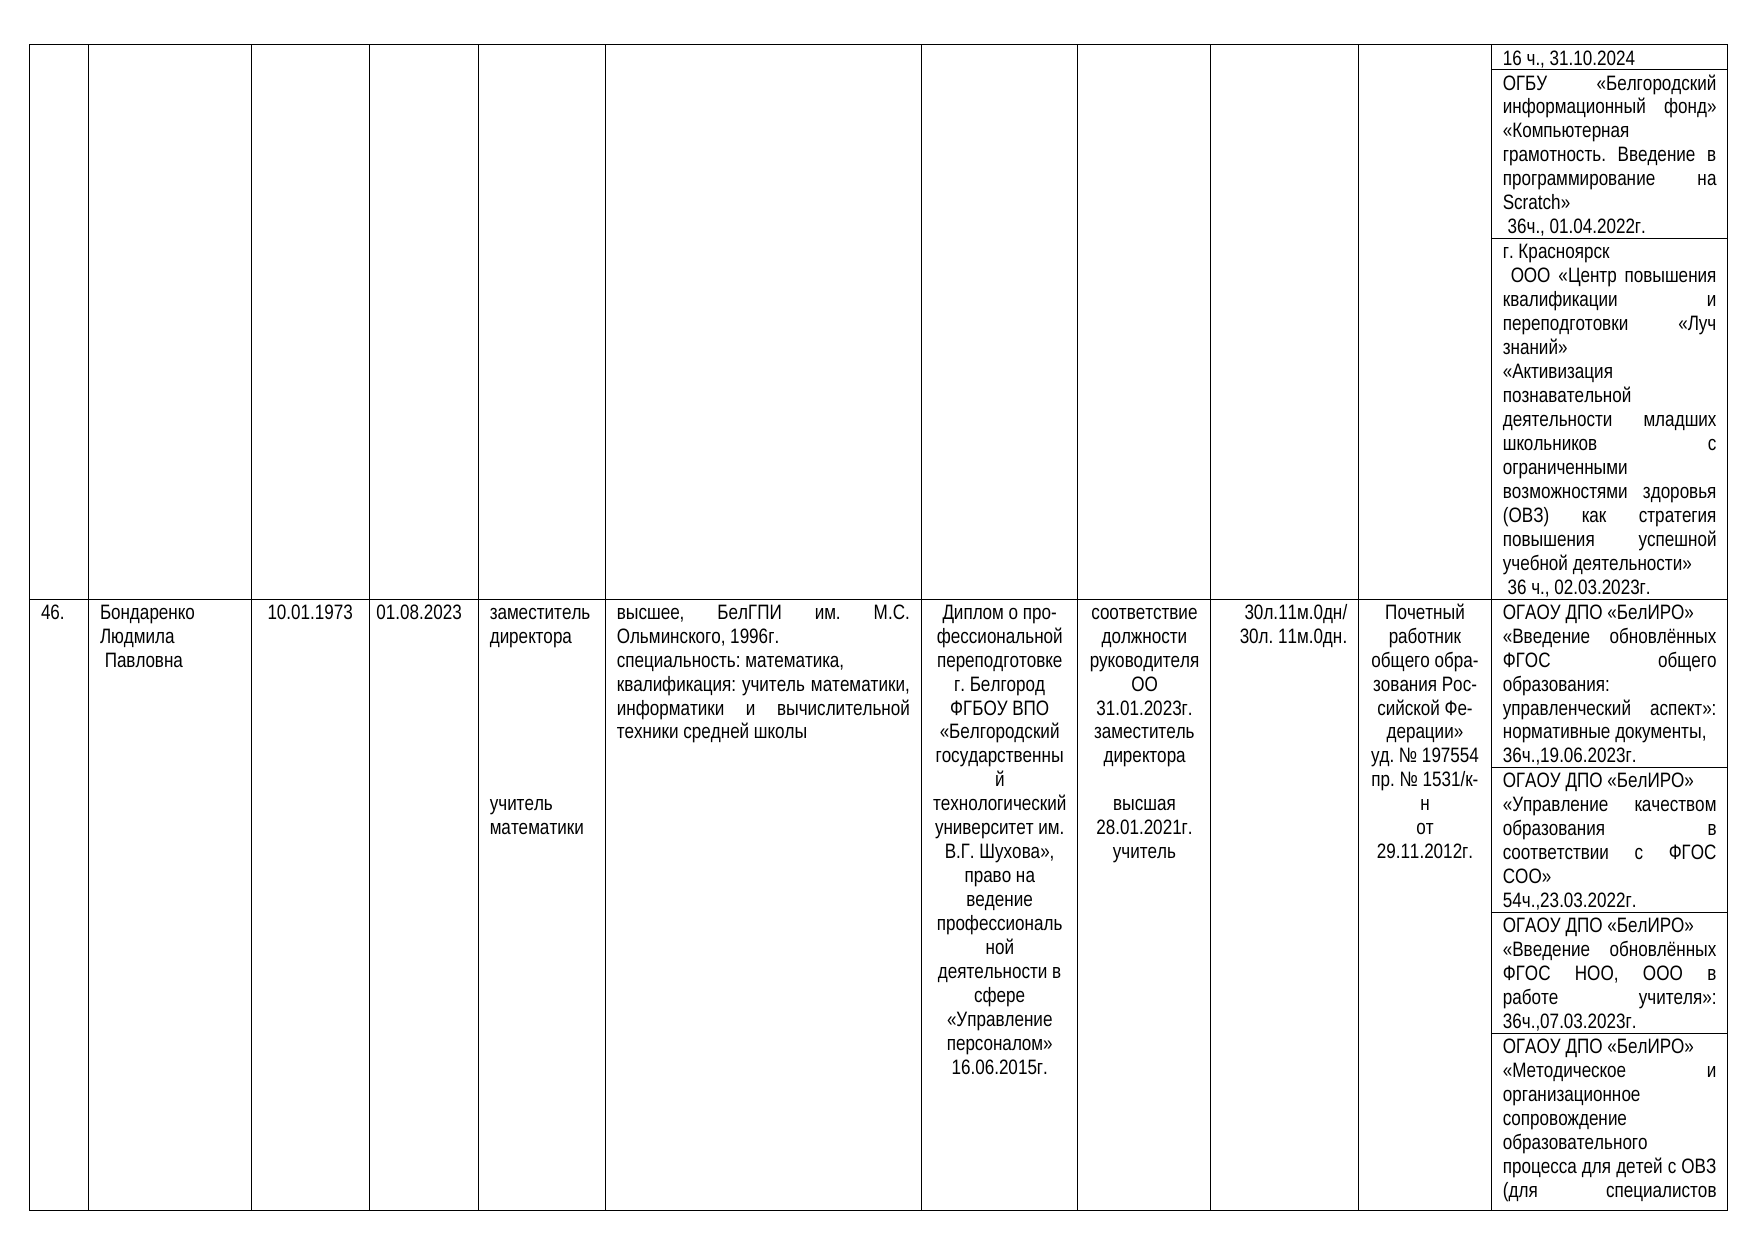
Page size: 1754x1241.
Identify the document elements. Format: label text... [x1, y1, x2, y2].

table_cell 10.01.1973 [252, 600, 369, 1209]
table_cell 30л.11м.0дн/ 30л. 11м.0дн. [1211, 600, 1358, 1209]
table_cell Почетный работник общего обра-зования Рос-сийской Фе-дерации» уд. № 197554 пр. № 1531/к-н от 29.11.2012г. [1359, 600, 1491, 1209]
table_cell заместитель директора учитель математики [479, 600, 605, 1209]
table_cell 01.08.2023 [370, 600, 478, 1209]
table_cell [1492, 1034, 1727, 1209]
table_cell Бондаренко Людмила Павловна [89, 600, 251, 1209]
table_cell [1492, 45, 1727, 69]
table_cell ОГБУ «Белгородский информационный фонд» «Компьютерная грамотность. Введение в программирование на Scratch» 36ч., 01.04.2022г. [1492, 70, 1727, 238]
table_cell ОГАОУ ДПО «БелИРО» «Управление качеством образования в соответствии с ФГОС СОО» 54ч.,23.03.2022г. [1492, 768, 1727, 912]
table_cell [30, 600, 88, 1209]
table_cell Диплом о про-фессиональной переподготовке г. Белгород ФГБОУ ВПО «Белгородский государственный технологический университет им. В.Г. Шухова», право на ведение профессиональной деятельности в сфере «Управление персоналом» 16.06.2015г. [922, 600, 1077, 1209]
table_cell ОГАОУ ДПО «БелИРО» «Введение обновлённых ФГОС НОО, ООО в работе учителя»: 36ч.,07.03.2023г. [1492, 913, 1727, 1033]
table_cell ОГАОУ ДПО «БелИРО» «Введение обновлённых ФГОС общего образования: управленческий аспект»: нормативные документы, 36ч.,19.06.2023г. [1492, 600, 1727, 767]
table_cell высшее, БелГПИ им. М.С. Ольминского, 1996г. специальность: математика, квалификация: учитель математики, информатики и вычислительной техники средней школы [606, 600, 921, 1209]
table_cell г. Красноярск ООО «Центр повышения квалификации и переподготовки «Луч знаний» «Активизация познавательной деятельности младших школьников с ограниченными возможностями здоровья (ОВЗ) как стратегия повышения успешной учебной деятельности» 36 ч., 02.03.2023г. [1492, 239, 1727, 598]
table_cell соответствие должности руководителя ОО 31.01.2023г. заместитель директора высшая 28.01.2021г. учитель [1078, 600, 1210, 1209]
